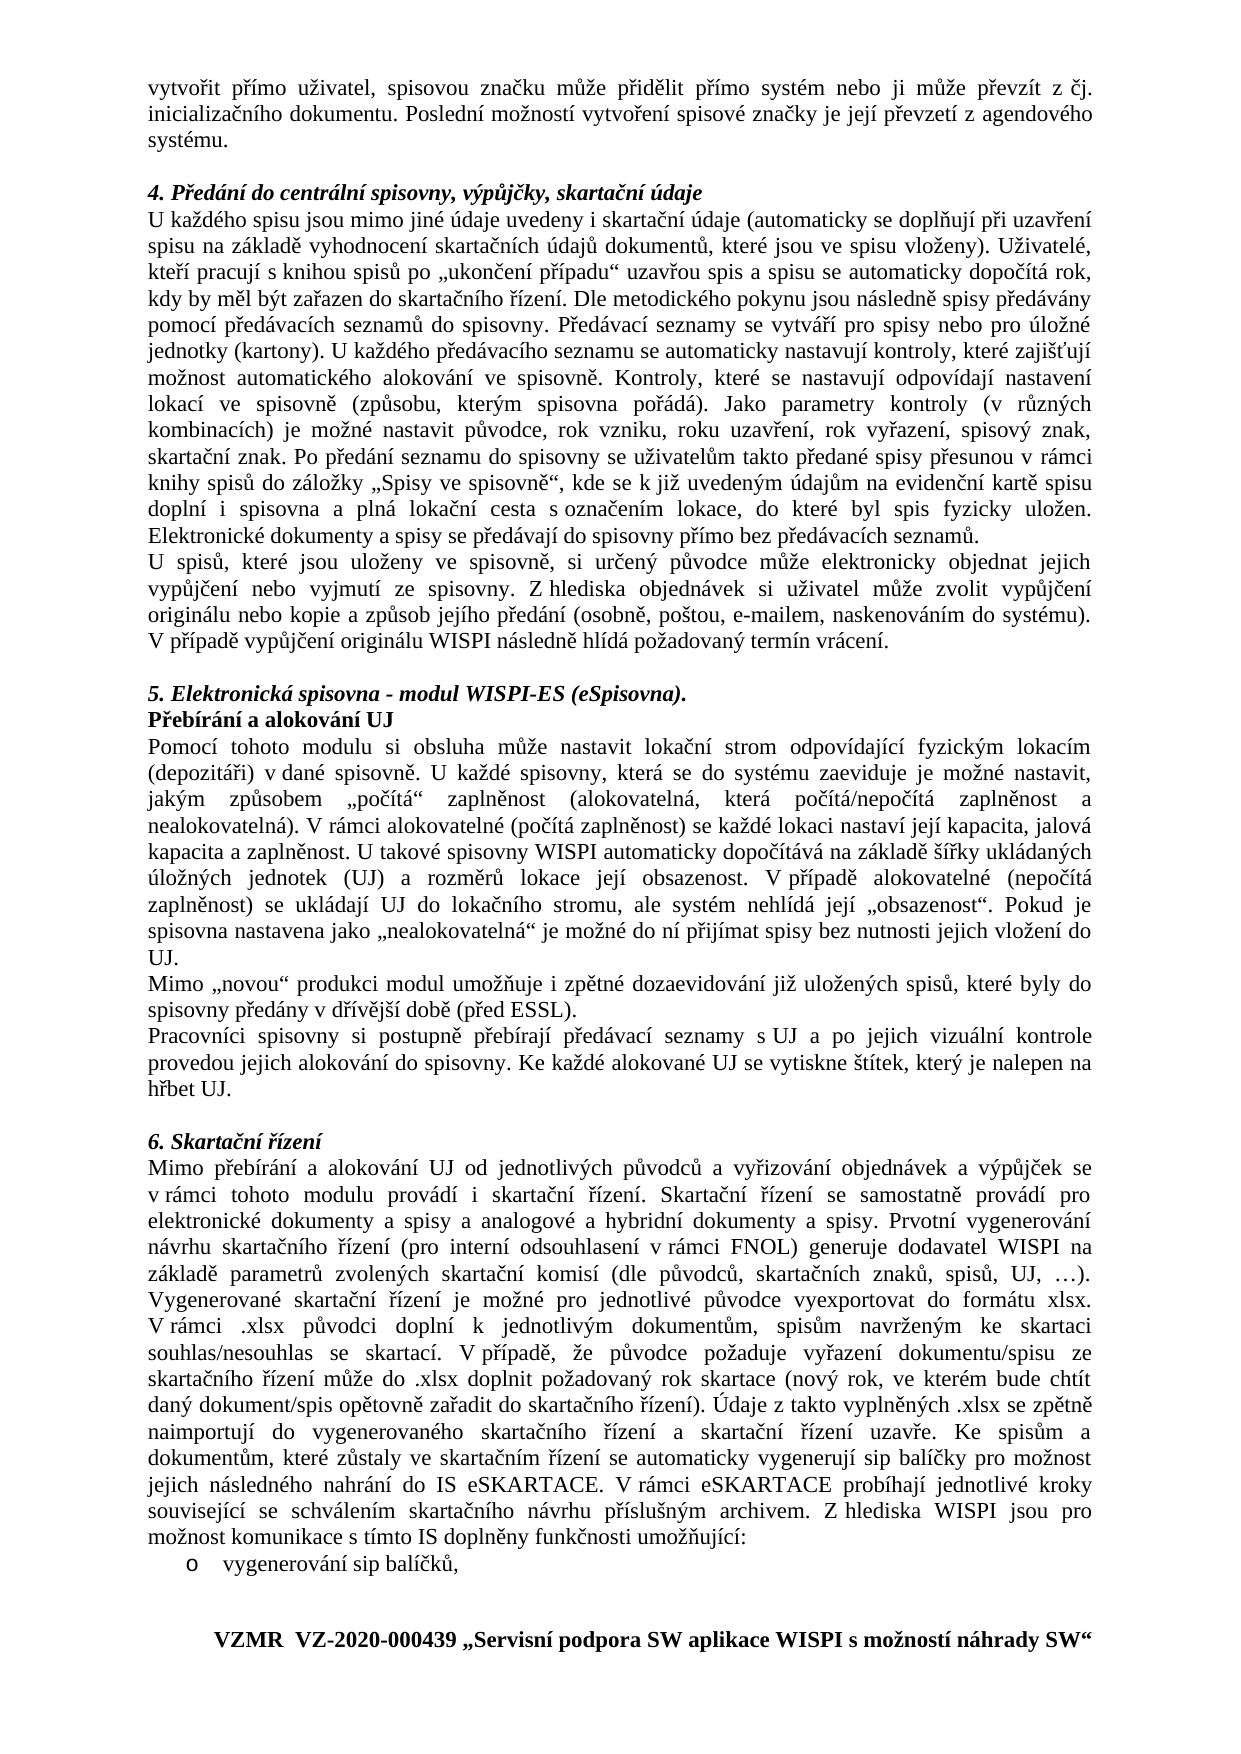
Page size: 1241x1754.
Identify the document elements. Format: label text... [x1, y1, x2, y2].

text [148, 74, 1093, 153]
text U spisů, které jsou uloženy ve spisovně, si určený původce může elektronicky objednat jejich vypůjčení nebo vyjmutí ze spisovny. Z hlediska objednávek si uživatel může zvolit vypůjčení originálu nebo kopie a způsob jejího předání (osobně, poštou, e-mailem, naskenováním do systému). V případě vypůjčení originálu WISPI následně hlídá požadovaný termín vrácení. [148, 548, 1093, 654]
text 4. Předání do centrální spisovny, výpůjčky, skartační údaje [148, 179, 1093, 206]
text U každého spisu jsou mimo jiné údaje uvedeny i skartační údaje (automaticky se doplňují při uzavření spisu na základě vyhodnocení skartačních údajů dokumentů, které jsou ve spisu vloženy). Uživatelé, kteří pracují s knihou spisů po „ukončení případu“ uzavřou spis a spisu se automaticky dopočítá rok, kdy by měl být zařazen do skartačního řízení. Dle metodického pokynu jsou následně spisy předávány pomocí předávacích seznamů do spisovny. Předávací seznamy se vytváří pro spisy nebo pro úložné jednotky (kartony). U každého předávacího seznamu se automaticky nastavují kontroly, které zajišťují možnost automatického alokování ve spisovně. Kontroly, které se nastavují odpovídají nastavení lokací ve spisovně (způsobu, kterým spisovna pořádá). Jako parametry kontroly (v různých kombinacích) je možné nastavit původce, rok vzniku, roku uzavření, rok vyřazení, spisový znak, skartační znak. Po předání seznamu do spisovny se uživatelům takto předané spisy přesunou v rámci knihy spisů do záložky „Spisy ve spisovně“, kde se k již uvedeným údajům na evidenční kartě spisu doplní i spisovna a plná lokační cesta s označením lokace, do které byl spis fyzicky uložen. Elektronické dokumenty a spisy se předávají do spisovny přímo bez předávacích seznamů. [148, 206, 1093, 548]
text Mimo „novou“ produkci modul umožňuje i zpětné dozaevidování již uložených spisů, které byly do spisovny předány v dřívější době (před ESSL). [148, 970, 1093, 1023]
text Pracovníci spisovny si postupně přebírají předávací seznamy s UJ a po jejich vizuální kontrole provedou jejich alokování do spisovny. Ke každé alokované UJ se vytiskne štítek, který je nalepen na hřbet UJ. [148, 1023, 1093, 1102]
text Pomocí tohoto modulu si obsluha může nastavit lokační strom odpovídající fyzickým lokacím (depozitáři) v dané spisovně. U každé spisovny, která se do systému zaeviduje je možné nastavit, jakým způsobem „počítá“ zaplněnost (alokovatelná, která počítá/nepočítá zaplněnost a nealokovatelná). V rámci alokovatelné (počítá zaplněnost) se každé lokaci nastaví její kapacita, jalová kapacita a zaplněnost. U takové spisovny WISPI automaticky dopočítává na základě šířky ukládaných úložných jednotek (UJ) a rozměrů lokace její obsazenost. V případě alokovatelné (nepočítá zaplněnost) se ukládají UJ do lokačního stromu, ale systém nehlídá její „obsazenost“. Pokud je spisovna nastavena jako „nealokovatelná“ je možné do ní přijímat spisy bez nutnosti jejich vložení do UJ. [148, 733, 1093, 970]
text 6. Skartační řízení [148, 1128, 1093, 1154]
text Mimo přebírání a alokování UJ od jednotlivých původců a vyřizování objednávek a výpůjček se v rámci tohoto modulu provádí i skartační řízení. Skartační řízení se samostatně provádí pro elektronické dokumenty a spisy a analogové a hybridní dokumenty a spisy. Prvotní vygenerování návrhu skartačního řízení (pro interní odsouhlasení v rámci FNOL) generuje dodavatel WISPI na základě parametrů zvolených skartační komisí (dle původců, skartačních znaků, spisů, UJ, …). Vygenerované skartační řízení je možné pro jednotlivé původce vyexportovat do formátu xlsx. V rámci .xlsx původci doplní k jednotlivým dokumentům, spisům navrženým ke skartaci souhlas/nesouhlas se skartací. V případě, že původce požaduje vyřazení dokumentu/spisu ze skartačního řízení může do .xlsx doplnit požadovaný rok skartace (nový rok, ve kterém bude chtít daný dokument/spis opětovně zařadit do skartačního řízení). Údaje z takto vyplněných .xlsx se zpětně naimportují do vygenerovaného skartačního řízení a skartační řízení uzavře. Ke spisům a dokumentům, které zůstaly ve skartačním řízení se automaticky vygenerují sip balíčky pro možnost jejich následného nahrání do IS eSKARTACE. V rámci eSKARTACE probíhají jednotlivé kroky související se schválením skartačního návrhu příslušným archivem. Z hlediska WISPI jsou pro možnost komunikace s tímto IS doplněny funkčnosti umožňující: [148, 1154, 1093, 1550]
text Přebírání a alokování UJ [148, 706, 1093, 733]
text 5. Elektronická spisovna - modul WISPI-ES (eSpisovna). [148, 680, 1093, 706]
list vygenerování sip balíčků, [185, 1550, 1093, 1578]
